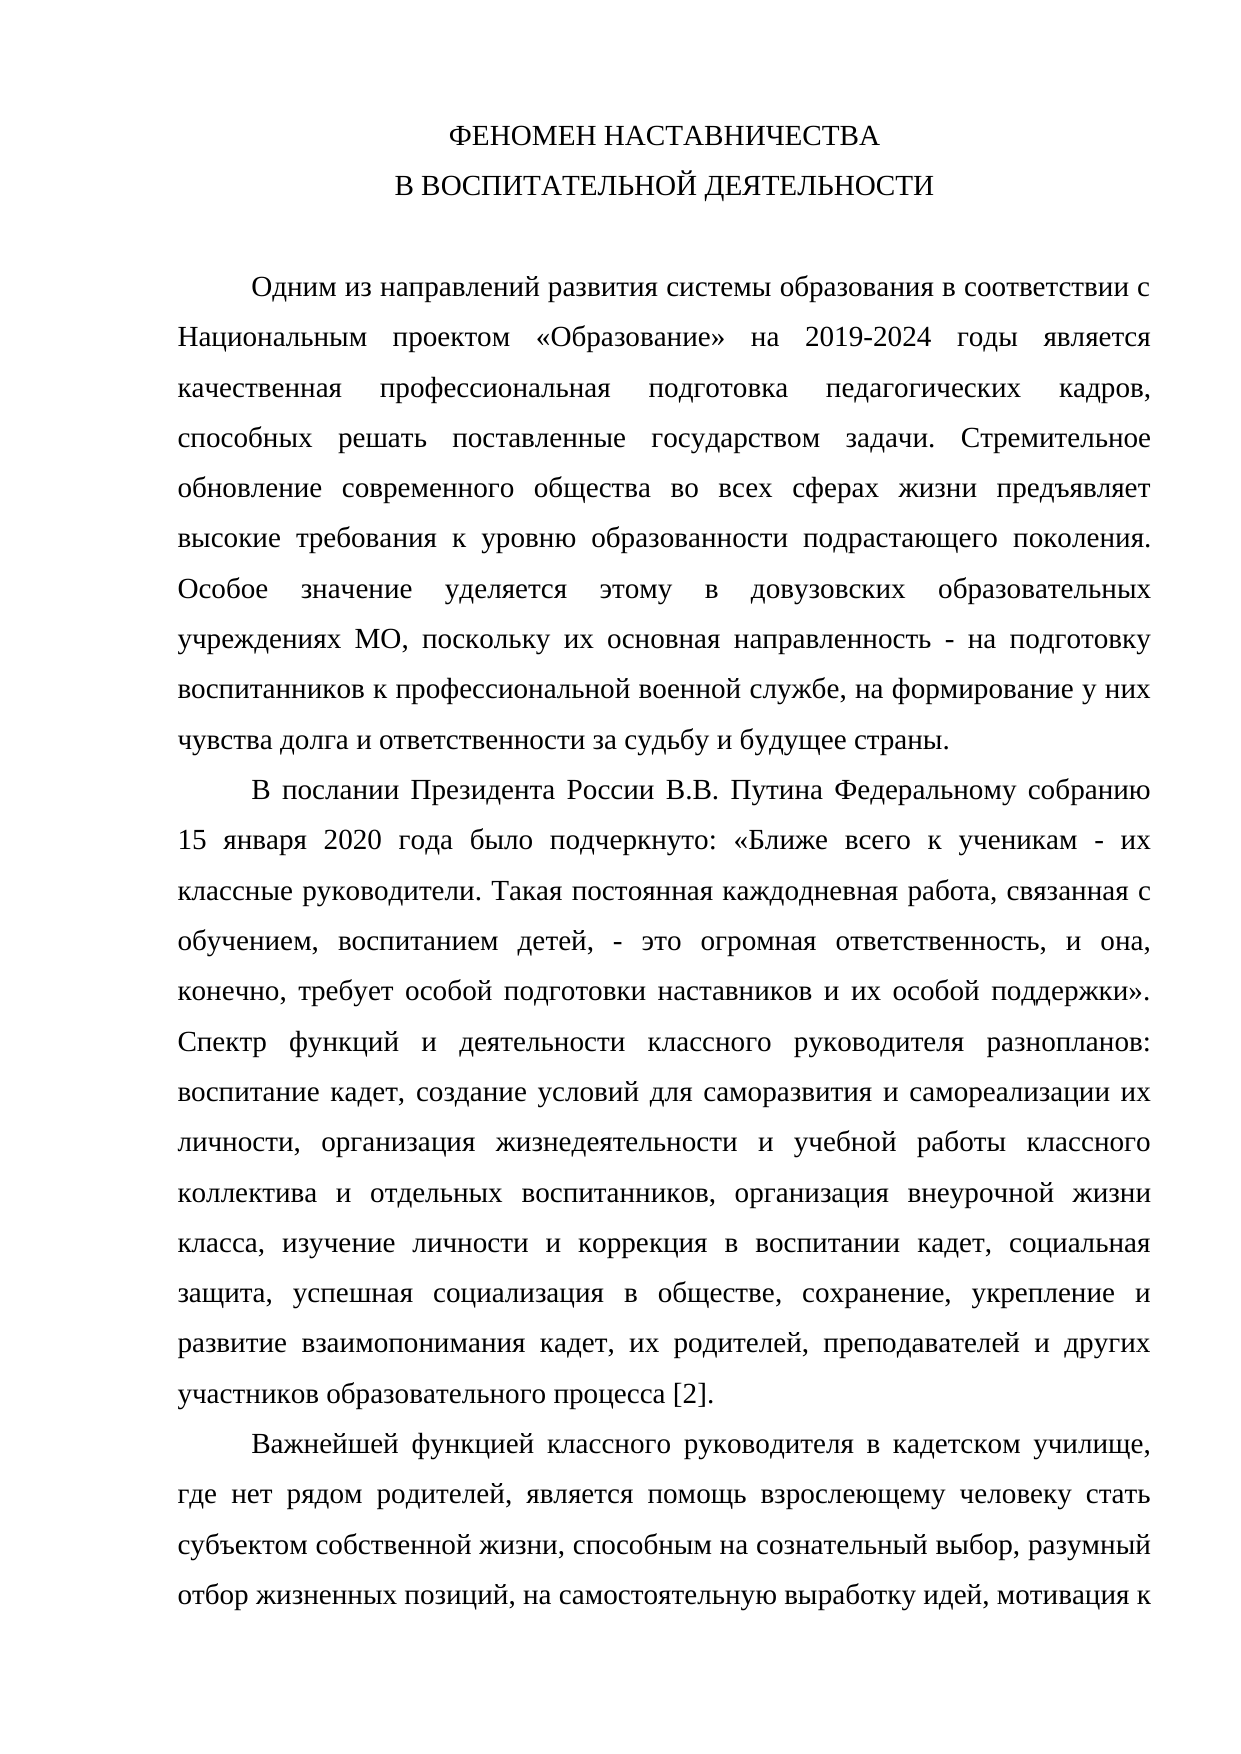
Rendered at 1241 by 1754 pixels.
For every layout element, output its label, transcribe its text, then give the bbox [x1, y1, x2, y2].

text В ВОСПИТАТЕЛЬНОЙ ДЕЯТЕЛЬНОСТИ [177, 168, 1152, 202]
text В послании Президента России В.В. Путина Федеральному собранию 15 января 2020 года было подчеркнуто: «Ближе всего к ученикам - их классные руководители. Такая постоянная каждодневная работа, связанная с обучением, воспитанием детей, - это огромная ответственность, и она, конечно, требует особой подготовки наставников и их особой поддержки». Спектр функций и деятельности классного руководителя разнопланов: воспитание кадет, создание условий для саморазвития и самореализации их личности, организация жизнедеятельности и учебной работы классного коллектива и отдельных воспитанников, организация внеурочной жизни класса, изучение личности и коррекция в воспитании кадет, социальная защита, успешная социализация в обществе, сохранение, укрепление и развитие взаимопонимания кадет, их родителей, преподавателей и других участников образовательного процесса [2]. [177, 772, 1152, 1409]
text ФЕНОМЕН НАСТАВНИЧЕСТВА [177, 118, 1152, 152]
text Одним из направлений развития системы образования в соответствии с Национальным проектом «Образование» на 2019-2024 годы является качественная профессиональная подготовка педагогических кадров, способных решать поставленные государством задачи. Стремительное обновление современного общества во всех сферах жизни предъявляет высокие требования к уровню образованности подрастающего поколения. Особое значение уделяется этому в довузовских образовательных учреждениях МО, поскольку их основная направленность - на подготовку воспитанников к профессиональной военной службе, на формирование у них чувства долга и ответственности за судьбу и будущее страны. [177, 269, 1152, 755]
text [177, 1426, 1152, 1611]
